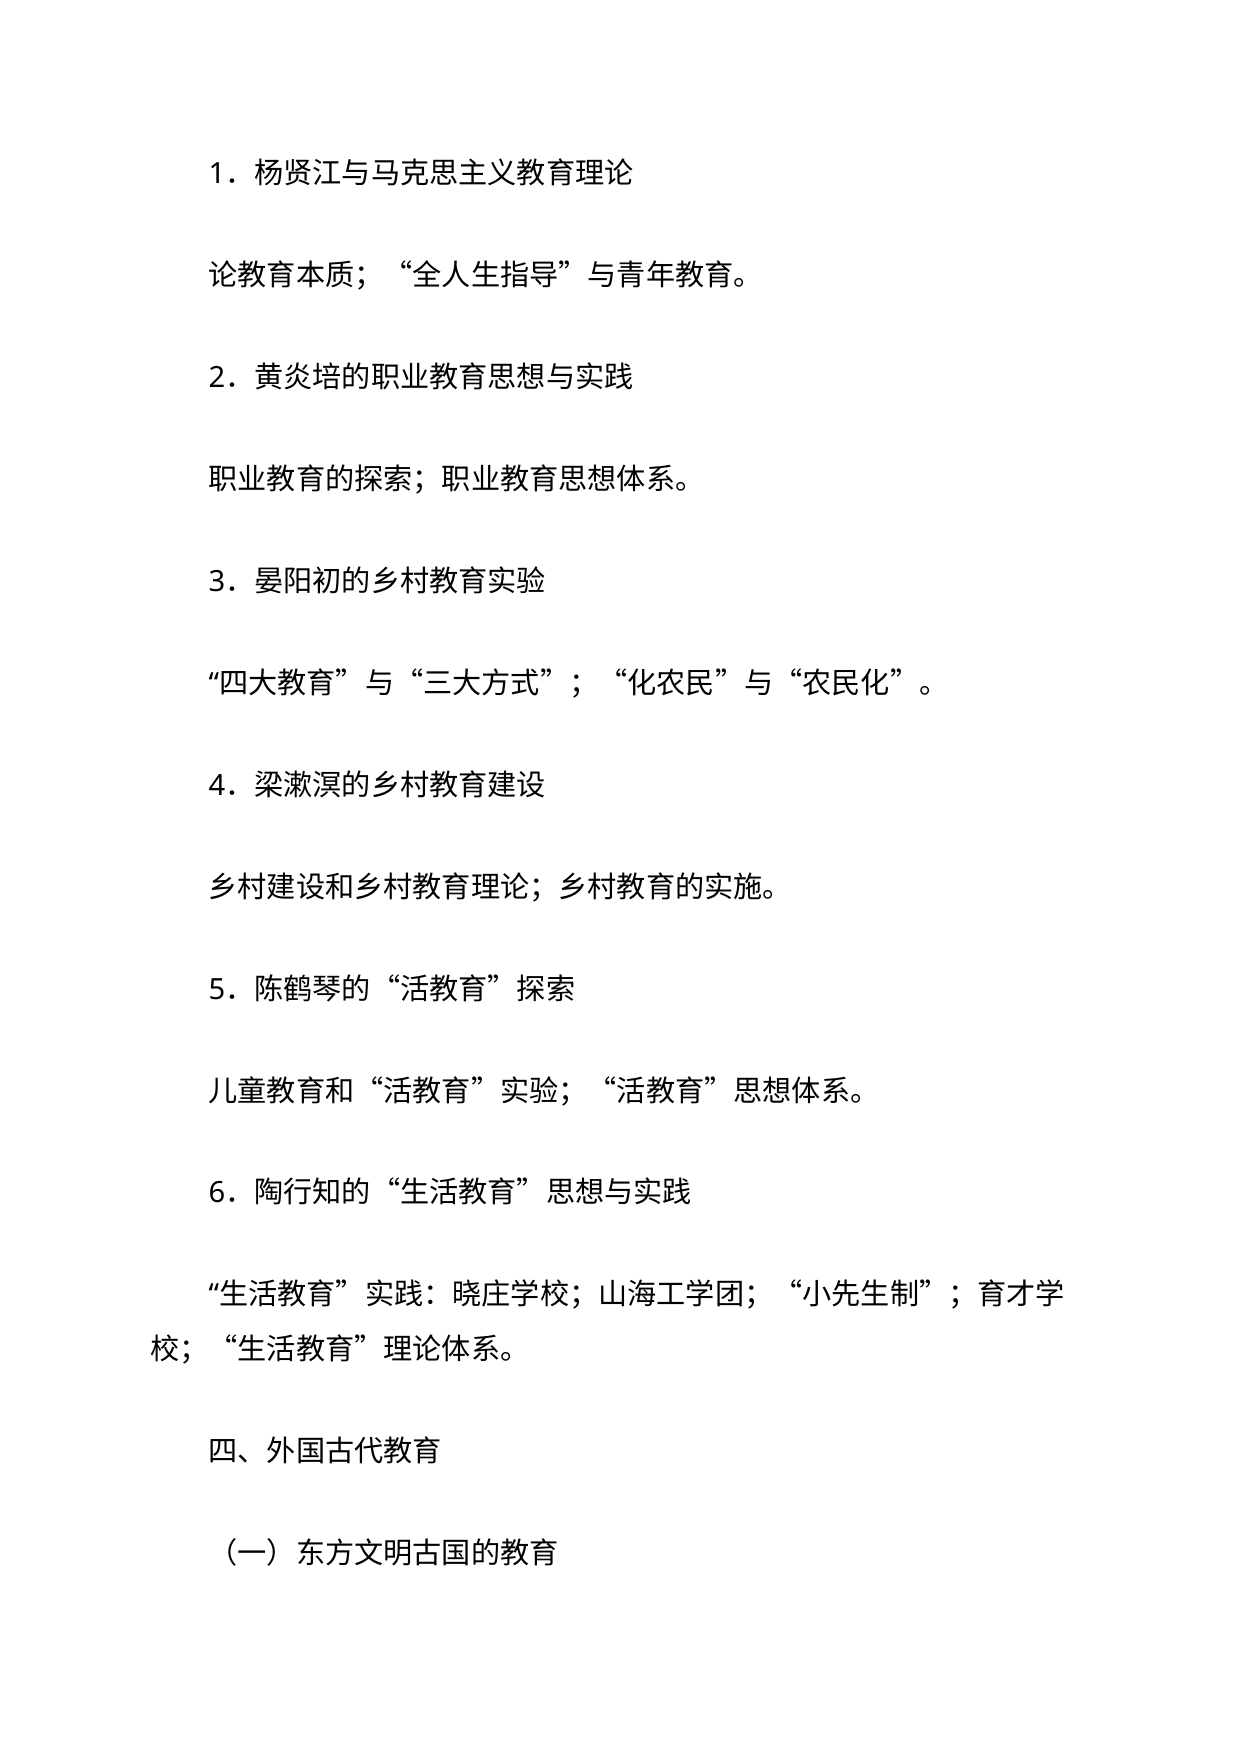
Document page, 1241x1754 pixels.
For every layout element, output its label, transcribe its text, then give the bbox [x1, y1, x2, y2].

text （一）东方文明古国的教育 [150, 1529, 1090, 1572]
text 5．陈鹤琴的“活教育”探索 [150, 965, 1090, 1008]
text 3．晏阳初的乡村教育实验 [150, 557, 1090, 600]
text 6．陶行知的“生活教育”思想与实践 [150, 1169, 1090, 1211]
text “四大教育”与“三大方式”；“化农民”与“农民化”。 [150, 659, 1090, 702]
text 2．黄炎培的职业教育思想与实践 [150, 354, 1090, 396]
text “生活教育”实践：晓庄学校；山海工学团；“小先生制”；育才学校；“生活教育”理论体系。 [150, 1271, 1090, 1368]
text 4．梁漱溟的乡村教育建设 [150, 761, 1090, 804]
text 论教育本质；“全人生指导”与青年教育。 [150, 252, 1090, 294]
text 1．杨贤江与马克思主义教育理论 [150, 150, 1090, 192]
text 职业教育的探索；职业教育思想体系。 [150, 456, 1090, 498]
text 四、外国古代教育 [150, 1428, 1090, 1470]
text 乡村建设和乡村教育理论；乡村教育的实施。 [150, 863, 1090, 906]
text 儿童教育和“活教育”实验；“活教育”思想体系。 [150, 1067, 1090, 1109]
